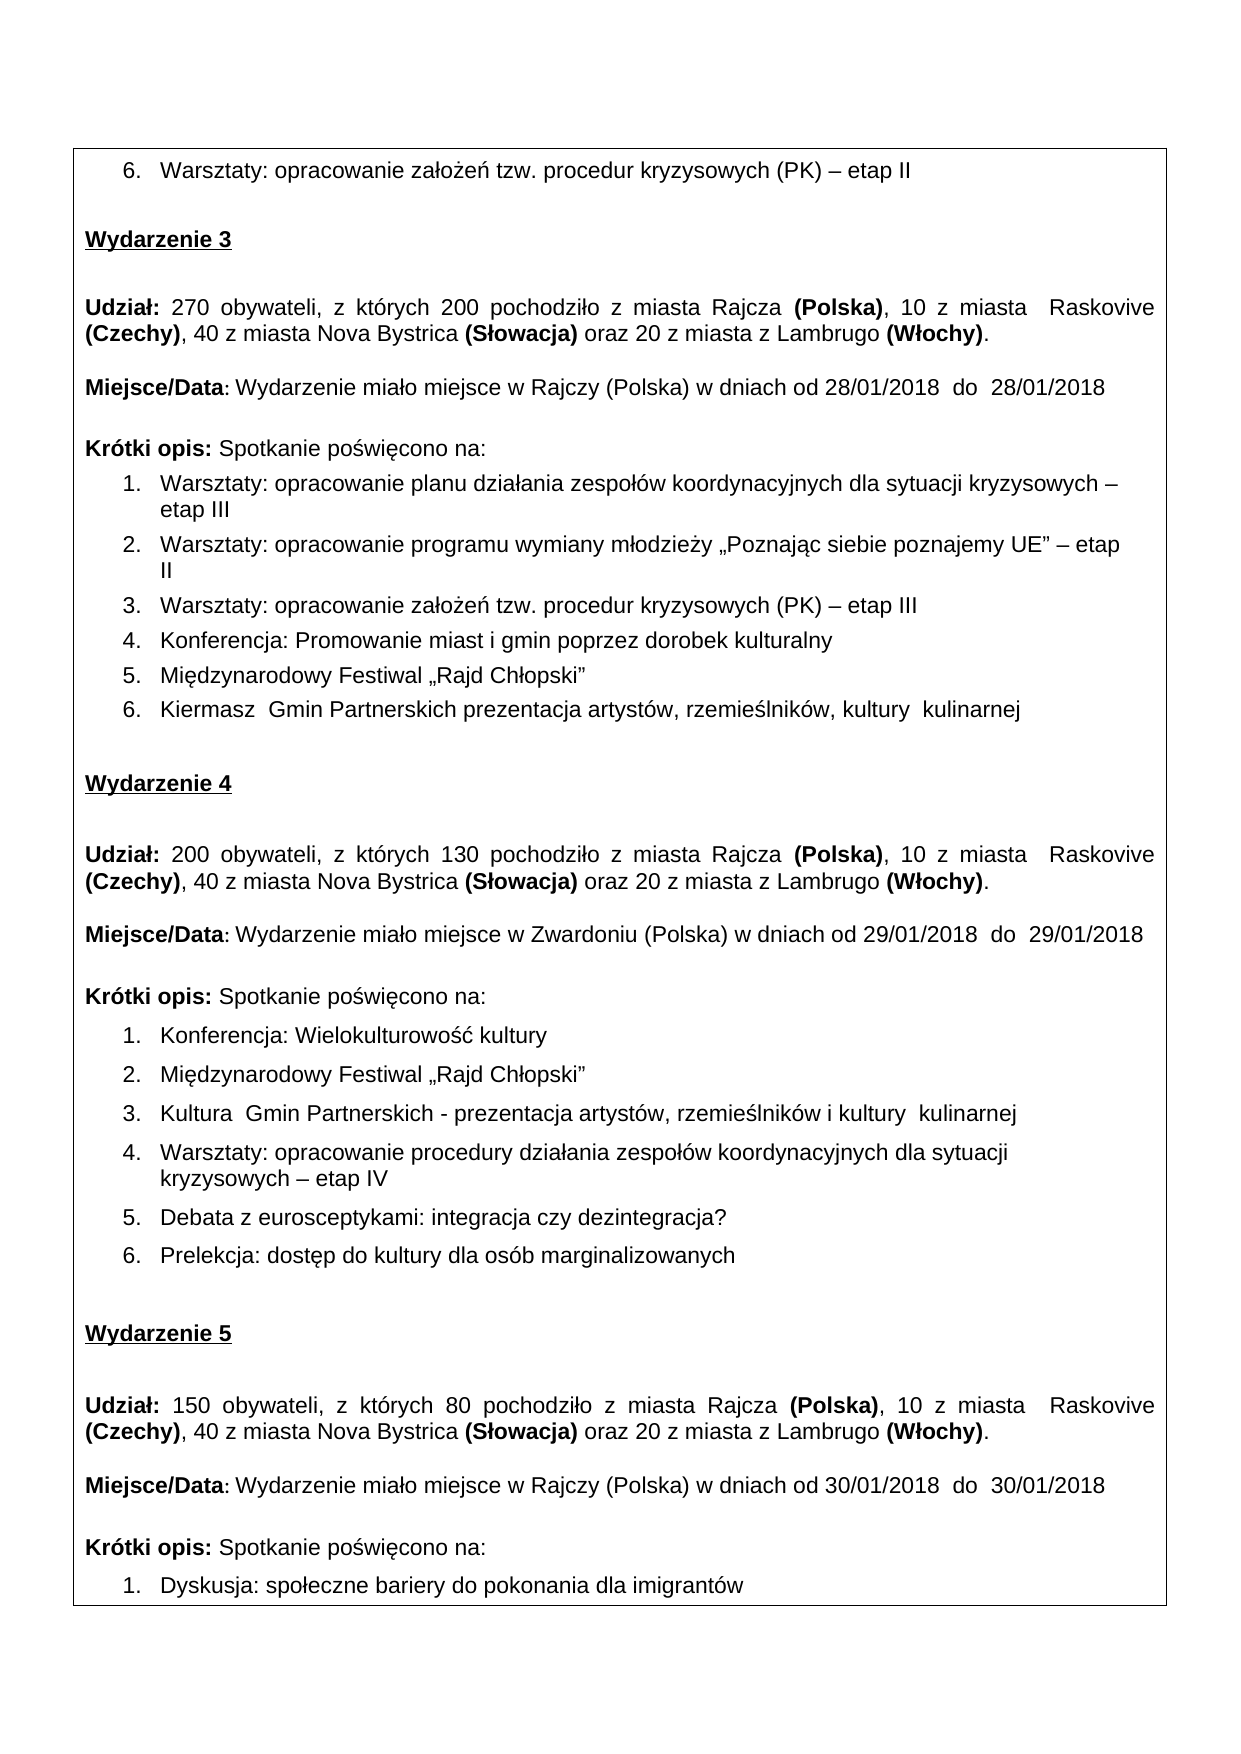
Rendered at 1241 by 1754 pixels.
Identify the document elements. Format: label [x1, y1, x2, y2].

table_cell [74, 149, 1166, 1605]
